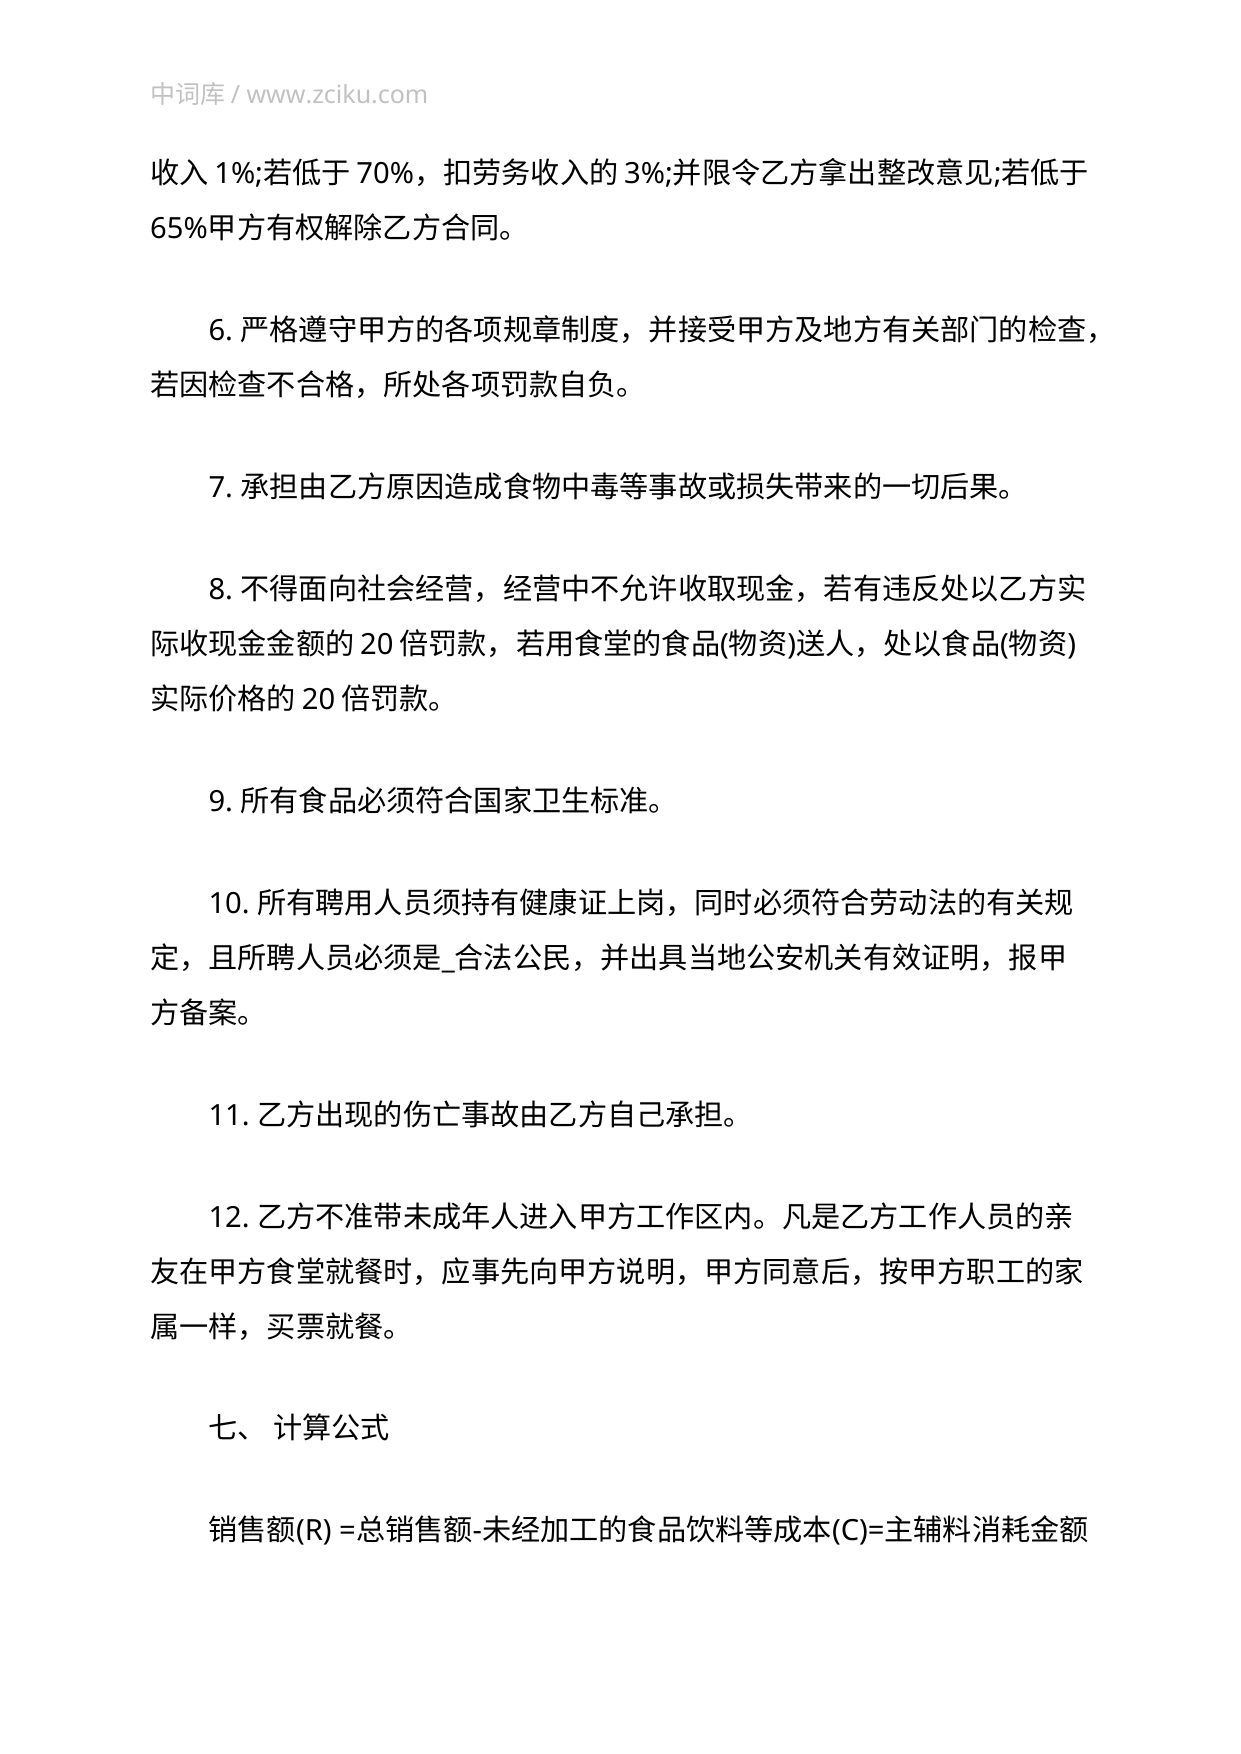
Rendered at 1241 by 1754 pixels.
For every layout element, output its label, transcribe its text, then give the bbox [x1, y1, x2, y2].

text 7. 承担由乙方原因造成食物中毒等事故或损失带来的一切后果。 [150, 464, 1090, 506]
text 9. 所有食品必须符合国家卫生标准。 [150, 778, 1090, 820]
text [150, 1507, 1090, 1549]
text 8. 不得面向社会经营，经营中不允许收取现金，若有违反处以乙方实际收现金金额的20倍罚款，若用食堂的食品(物资)送人，处以食品(物资)实际价格的20倍罚款。 [150, 566, 1090, 718]
text 6. 严格遵守甲方的各项规章制度，并接受甲方及地方有关部门的检查，若因检查不合格，所处各项罚款自负。 [150, 307, 1090, 404]
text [150, 150, 1090, 247]
text 12. 乙方不准带未成年人进入甲方工作区内。凡是乙方工作人员的亲友在甲方食堂就餐时，应事先向甲方说明，甲方同意后，按甲方职工的家属一样，买票就餐。 [150, 1193, 1090, 1346]
text 10. 所有聘用人员须持有健康证上岗，同时必须符合劳动法的有关规定，且所聘人员必须是_合法公民，并出具当地公安机关有效证明，报甲方备案。 [150, 880, 1090, 1032]
text 七、 计算公式 [150, 1405, 1090, 1447]
text 11. 乙方出现的伤亡事故由乙方自己承担。 [150, 1091, 1090, 1134]
